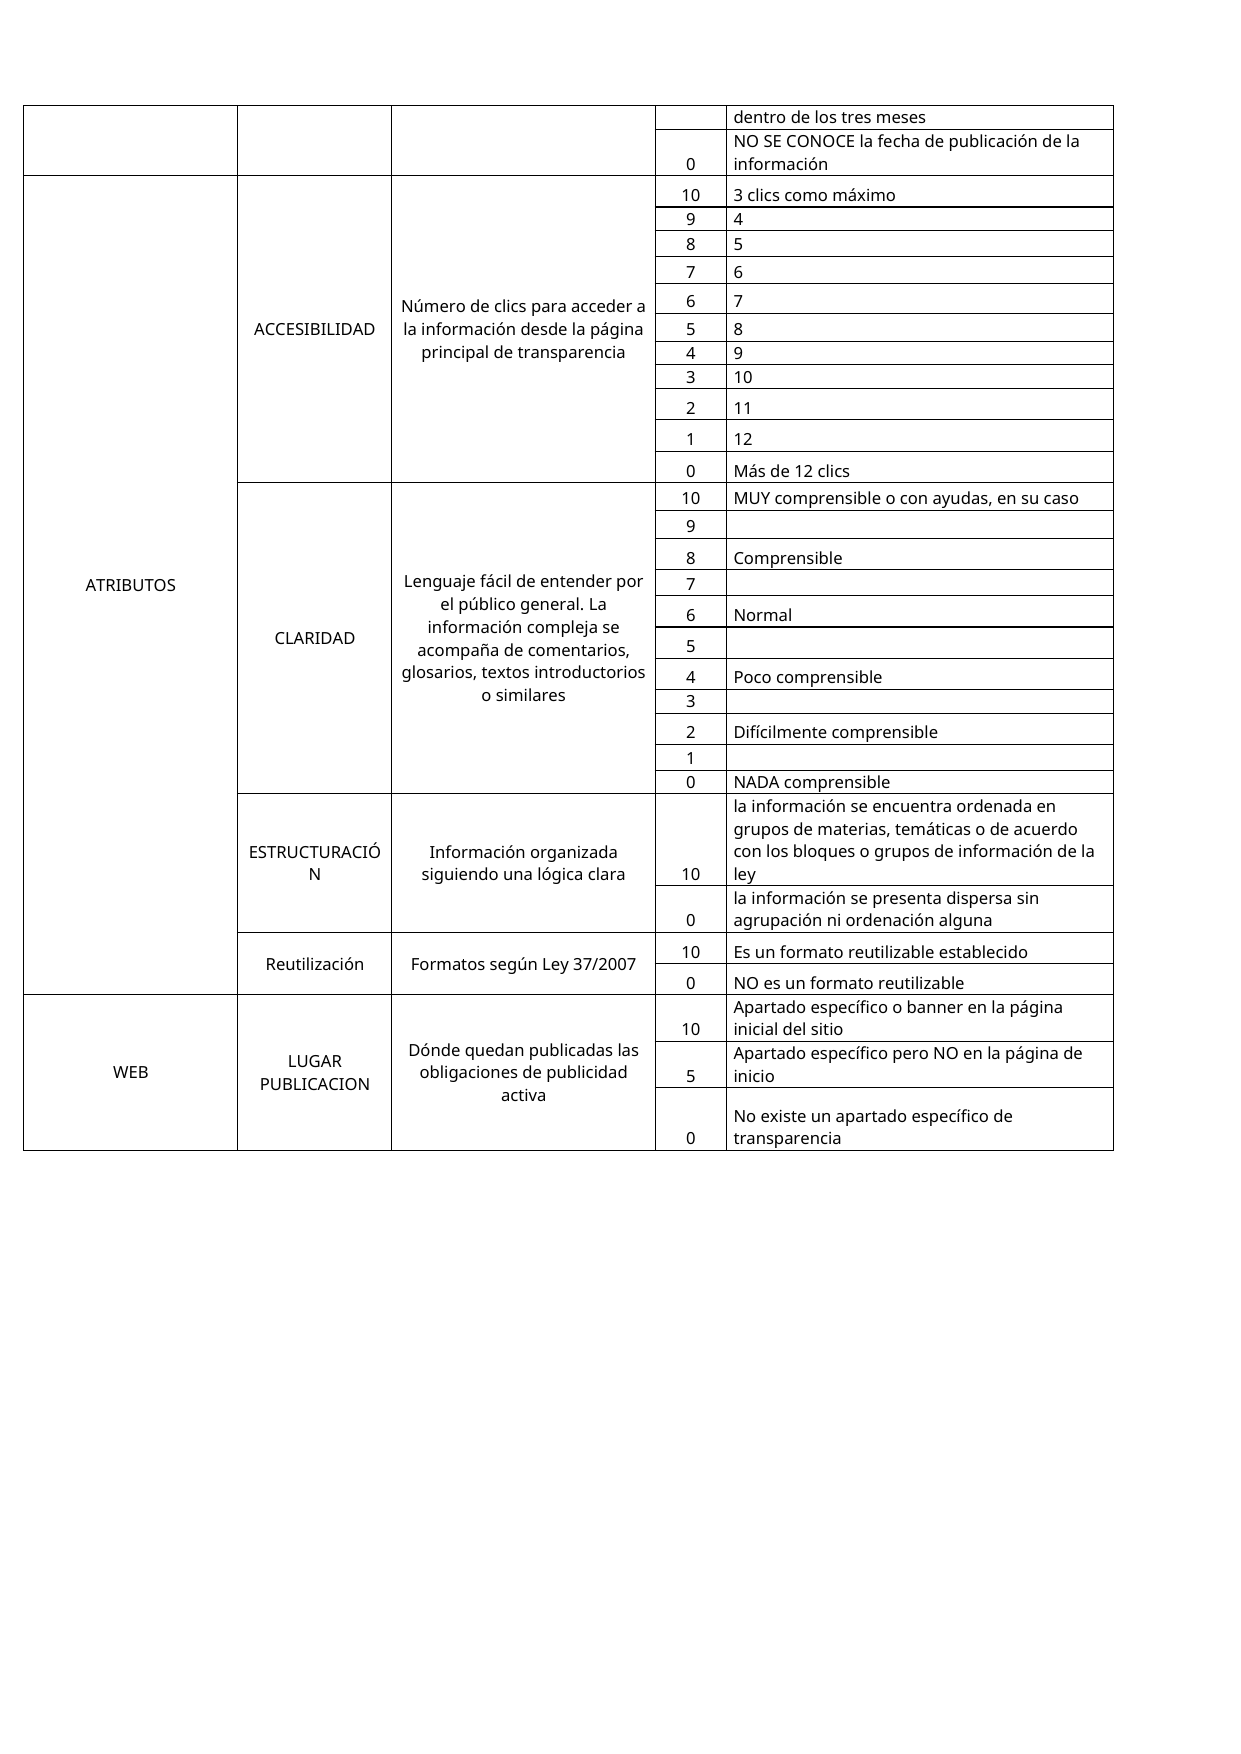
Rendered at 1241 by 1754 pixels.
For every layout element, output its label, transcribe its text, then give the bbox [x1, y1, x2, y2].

table_cell 7 [656, 257, 726, 283]
table_cell Normal [727, 596, 1113, 626]
table_cell [727, 690, 1113, 713]
table_cell Difícilmente comprensible [727, 714, 1113, 744]
table_cell 3 clics como máximo [727, 176, 1113, 206]
table_cell 10 [656, 794, 726, 885]
table_cell [727, 570, 1113, 595]
table_cell MUY comprensible o con ayudas, en su caso [727, 483, 1113, 509]
table_cell 6 [727, 257, 1113, 283]
table_cell 4 [727, 208, 1113, 230]
table_cell 3 [656, 690, 726, 713]
table_cell 10 [656, 995, 726, 1041]
table_cell ESTRUCTURACIÓN [238, 794, 391, 932]
table_cell 8 [656, 539, 726, 569]
table_cell Número de clics para acceder a la información desde la página principal de transparencia [392, 176, 655, 482]
table_cell la información se encuentra ordenada en grupos de materias, temáticas o de acuerdo con los bloques o grupos de información de la ley [727, 794, 1113, 885]
table_cell 6 [656, 596, 726, 626]
table_cell 5 [656, 628, 726, 658]
table_cell 2 [656, 714, 726, 744]
table_cell 10 [656, 933, 726, 963]
table_cell [727, 511, 1113, 538]
table_cell 10 [656, 176, 726, 206]
table_cell Apartado específico o banner en la página inicial del sitio [727, 995, 1113, 1041]
table_cell 0 [656, 886, 726, 932]
table_cell 8 [656, 231, 726, 256]
table_cell 9 [656, 208, 726, 230]
table_cell [727, 745, 1113, 769]
table_cell Lenguaje fácil de entender por el público general. La información compleja se acompaña de comentarios, glosarios, textos introductorios o similares [392, 483, 655, 793]
table_cell ATRIBUTOS [24, 176, 237, 994]
table_cell Más de 12 clics [727, 452, 1113, 482]
table_cell LUGAR PUBLICACION [238, 995, 391, 1149]
table_cell 7 [656, 570, 726, 595]
table_cell 2 [656, 389, 726, 419]
table_cell 0 [656, 1088, 726, 1149]
table_cell 5 [656, 1042, 726, 1087]
table_cell No existe un apartado específico de transparencia [727, 1088, 1113, 1149]
table_cell 11 [727, 389, 1113, 419]
table_cell [727, 628, 1113, 658]
table_cell 7 [727, 284, 1113, 312]
table_cell 0 [656, 964, 726, 994]
table_cell Es un formato reutilizable establecido [727, 933, 1113, 963]
table_cell 0 [656, 771, 726, 793]
table_cell 5 [656, 106, 726, 129]
table_cell Dónde quedan publicadas las obligaciones de publicidad activa [392, 995, 655, 1149]
table_cell Información organizada siguiendo una lógica clara [392, 794, 655, 932]
table_cell 5 [727, 231, 1113, 256]
table_cell 5 [656, 314, 726, 341]
table_cell 3 [656, 365, 726, 388]
table_cell Poco comprensible [727, 659, 1113, 689]
table_cell NADA comprensible [727, 771, 1113, 793]
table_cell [727, 106, 1113, 129]
table_cell NO SE CONOCE la fecha de publicación de la información [727, 130, 1113, 175]
table_cell la información se presenta dispersa sin agrupación ni ordenación alguna [727, 886, 1113, 932]
table_cell 10 [656, 483, 726, 509]
table_cell 4 [656, 659, 726, 689]
table_cell 9 [727, 342, 1113, 364]
table_cell Comprensible [727, 539, 1113, 569]
table_cell ACCESIBILIDAD [238, 176, 391, 482]
table_cell WEB [24, 995, 237, 1149]
table_cell Apartado específico pero NO en la página de inicio [727, 1042, 1113, 1087]
table_cell 12 [727, 420, 1113, 451]
table_cell 0 [656, 452, 726, 482]
table_cell Formatos según Ley 37/2007 [392, 933, 655, 994]
table_cell NO es un formato reutilizable [727, 964, 1113, 994]
table_cell 9 [656, 511, 726, 538]
table_cell 0 [656, 130, 726, 175]
table_cell 1 [656, 745, 726, 769]
table_cell 8 [727, 314, 1113, 341]
table_cell CLARIDAD [238, 483, 391, 793]
table_cell 1 [656, 420, 726, 451]
table_cell 6 [656, 284, 726, 312]
table_cell Reutilización [238, 933, 391, 994]
table_cell 10 [727, 365, 1113, 388]
table_cell 4 [656, 342, 726, 364]
